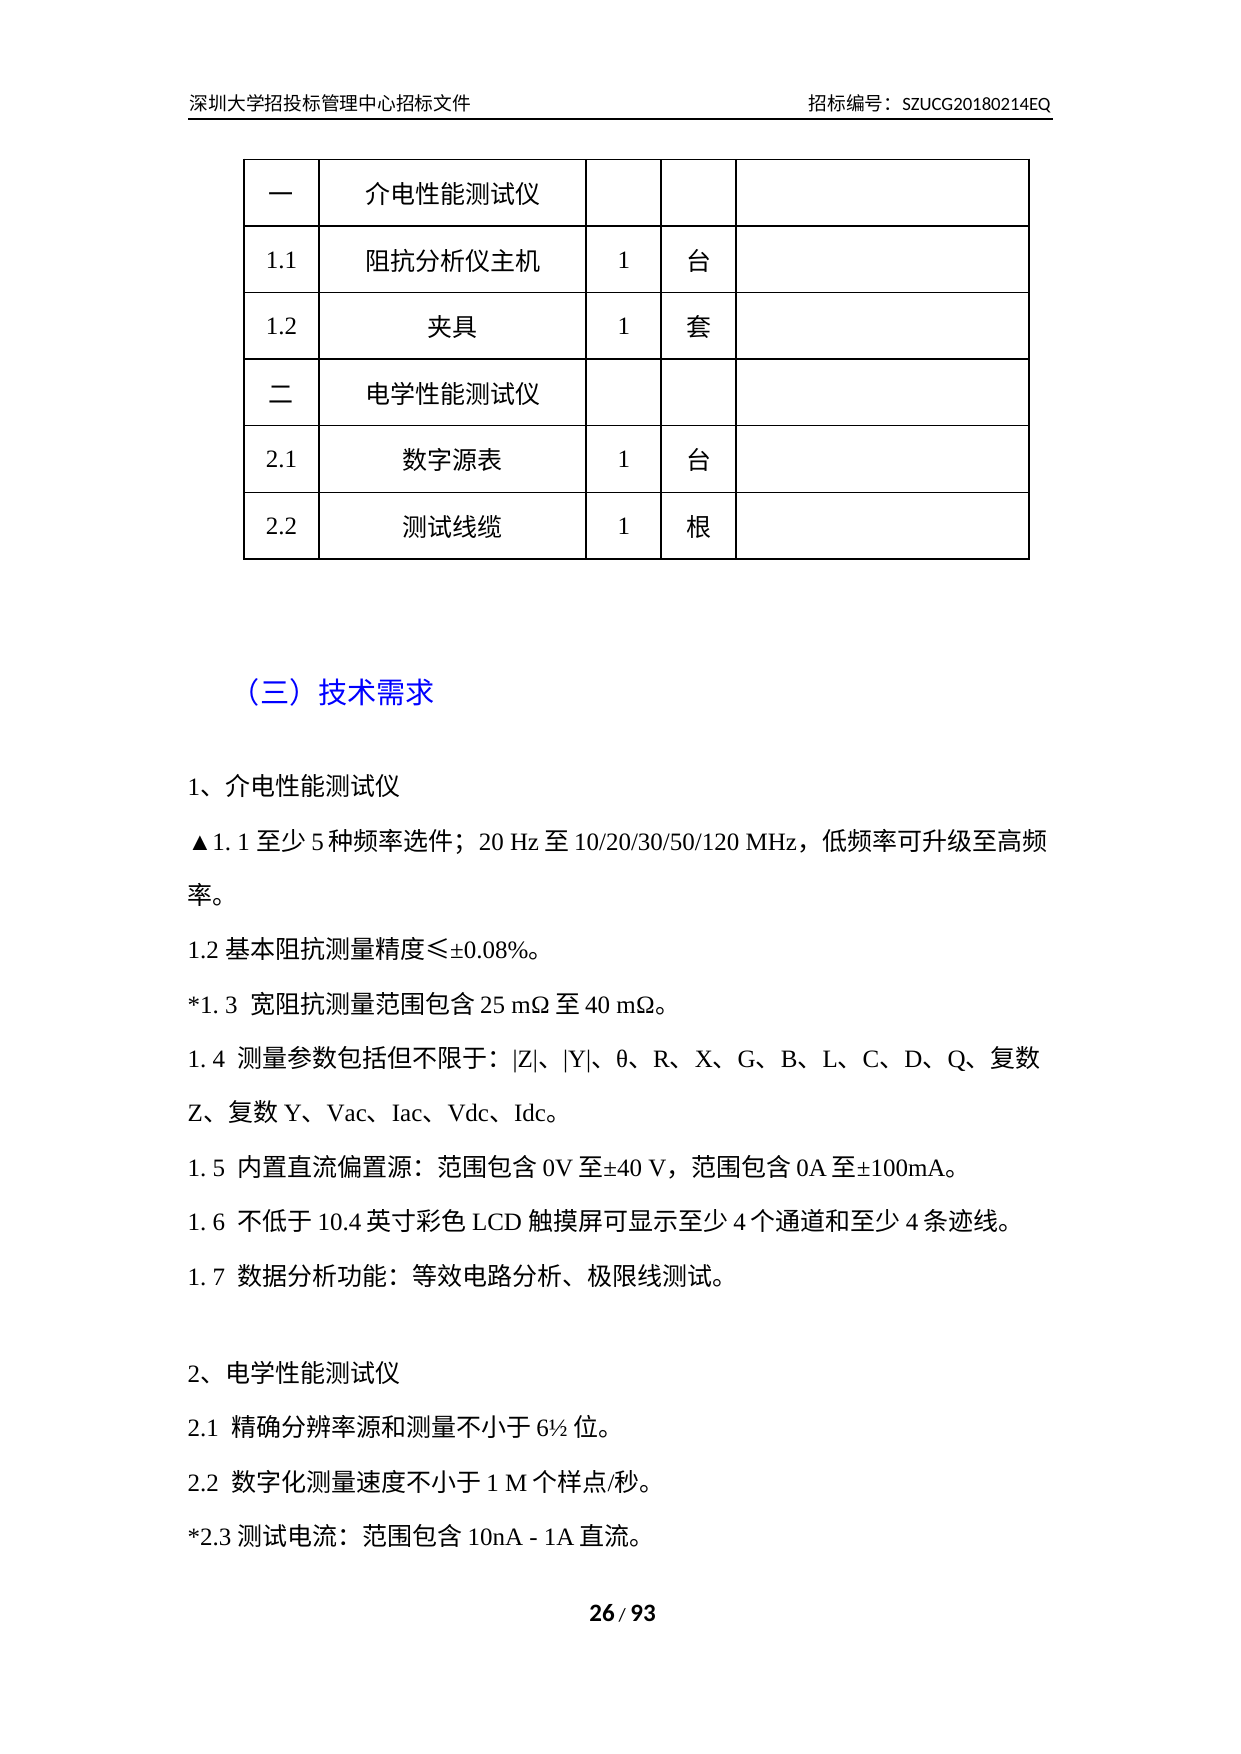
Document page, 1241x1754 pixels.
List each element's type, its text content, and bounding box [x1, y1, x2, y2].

text 1. 5 内置直流偏置源：范围包含0V至±40 V，范围包含0A至±100mA。 [187, 1147, 1053, 1183]
table_cell [737, 293, 1028, 358]
text *1. 3 宽阻抗测量范围包含25 mΩ至40 mΩ。 [187, 984, 1053, 1020]
table_cell [737, 160, 1028, 225]
text 2、电学性能测试仪 [187, 1353, 1053, 1390]
table_cell [737, 227, 1028, 292]
text 1. 4 测量参数包括但不限于：|Z|、|Y|、θ、R、X、G、B、L、C、D、Q、复数 Z、复数 Y、Vac、Iac、Vdc、Idc。 [187, 1038, 1053, 1129]
table_cell 夹具 [320, 293, 585, 358]
table_cell 2.1 [245, 426, 318, 491]
table_cell 1.1 [245, 227, 318, 292]
text 1、介电性能测试仪 [187, 767, 1053, 803]
table_cell 1 [587, 227, 660, 292]
text ▲1. 1 至少5种频率选件；20 Hz至10/20/30/50/120 MHz，低频率可升级至高频率。 [187, 821, 1053, 912]
table_cell 介电性能测试仪 [320, 160, 585, 225]
table_cell [587, 360, 660, 425]
table_cell 二 [245, 360, 318, 425]
table_cell [737, 360, 1028, 425]
text 1.2 基本阻抗测量精度≤±0.08%。 [187, 930, 1053, 966]
table_cell [587, 160, 660, 225]
table_cell 套 [662, 293, 735, 358]
text 2.1 精确分辨率源和测量不小于6½ 位。 [187, 1408, 1053, 1444]
table_cell 电学性能测试仪 [320, 360, 585, 425]
table_cell 1 [587, 493, 660, 558]
table_cell [737, 493, 1028, 558]
table_cell 1.2 [245, 293, 318, 358]
table_cell 1 [587, 426, 660, 491]
text 1. 6 不低于10.4英寸彩色 LCD 触摸屏可显示至少4个通道和至少4条迹线。 [187, 1202, 1053, 1238]
table_cell 根 [662, 493, 735, 558]
table_cell 1 [587, 293, 660, 358]
table_cell 2.2 [245, 493, 318, 558]
table_cell [662, 360, 735, 425]
text （三）技术需求 [187, 658, 1053, 723]
text *2.3 测试电流：范围包含10nA - 1A直流。 [187, 1517, 1053, 1553]
table_cell 测试线缆 [320, 493, 585, 558]
text 1. 7 数据分析功能：等效电路分析、极限线测试。 [187, 1256, 1053, 1292]
table_cell 一 [245, 160, 318, 225]
table_cell 台 [662, 227, 735, 292]
table_cell [662, 160, 735, 225]
table_cell [737, 426, 1028, 491]
table_cell 台 [662, 426, 735, 491]
text 2.2 数字化测量速度不小于1 M个样点/秒。 [187, 1462, 1053, 1498]
table_cell 数字源表 [320, 426, 585, 491]
table_cell 阻抗分析仪主机 [320, 227, 585, 292]
